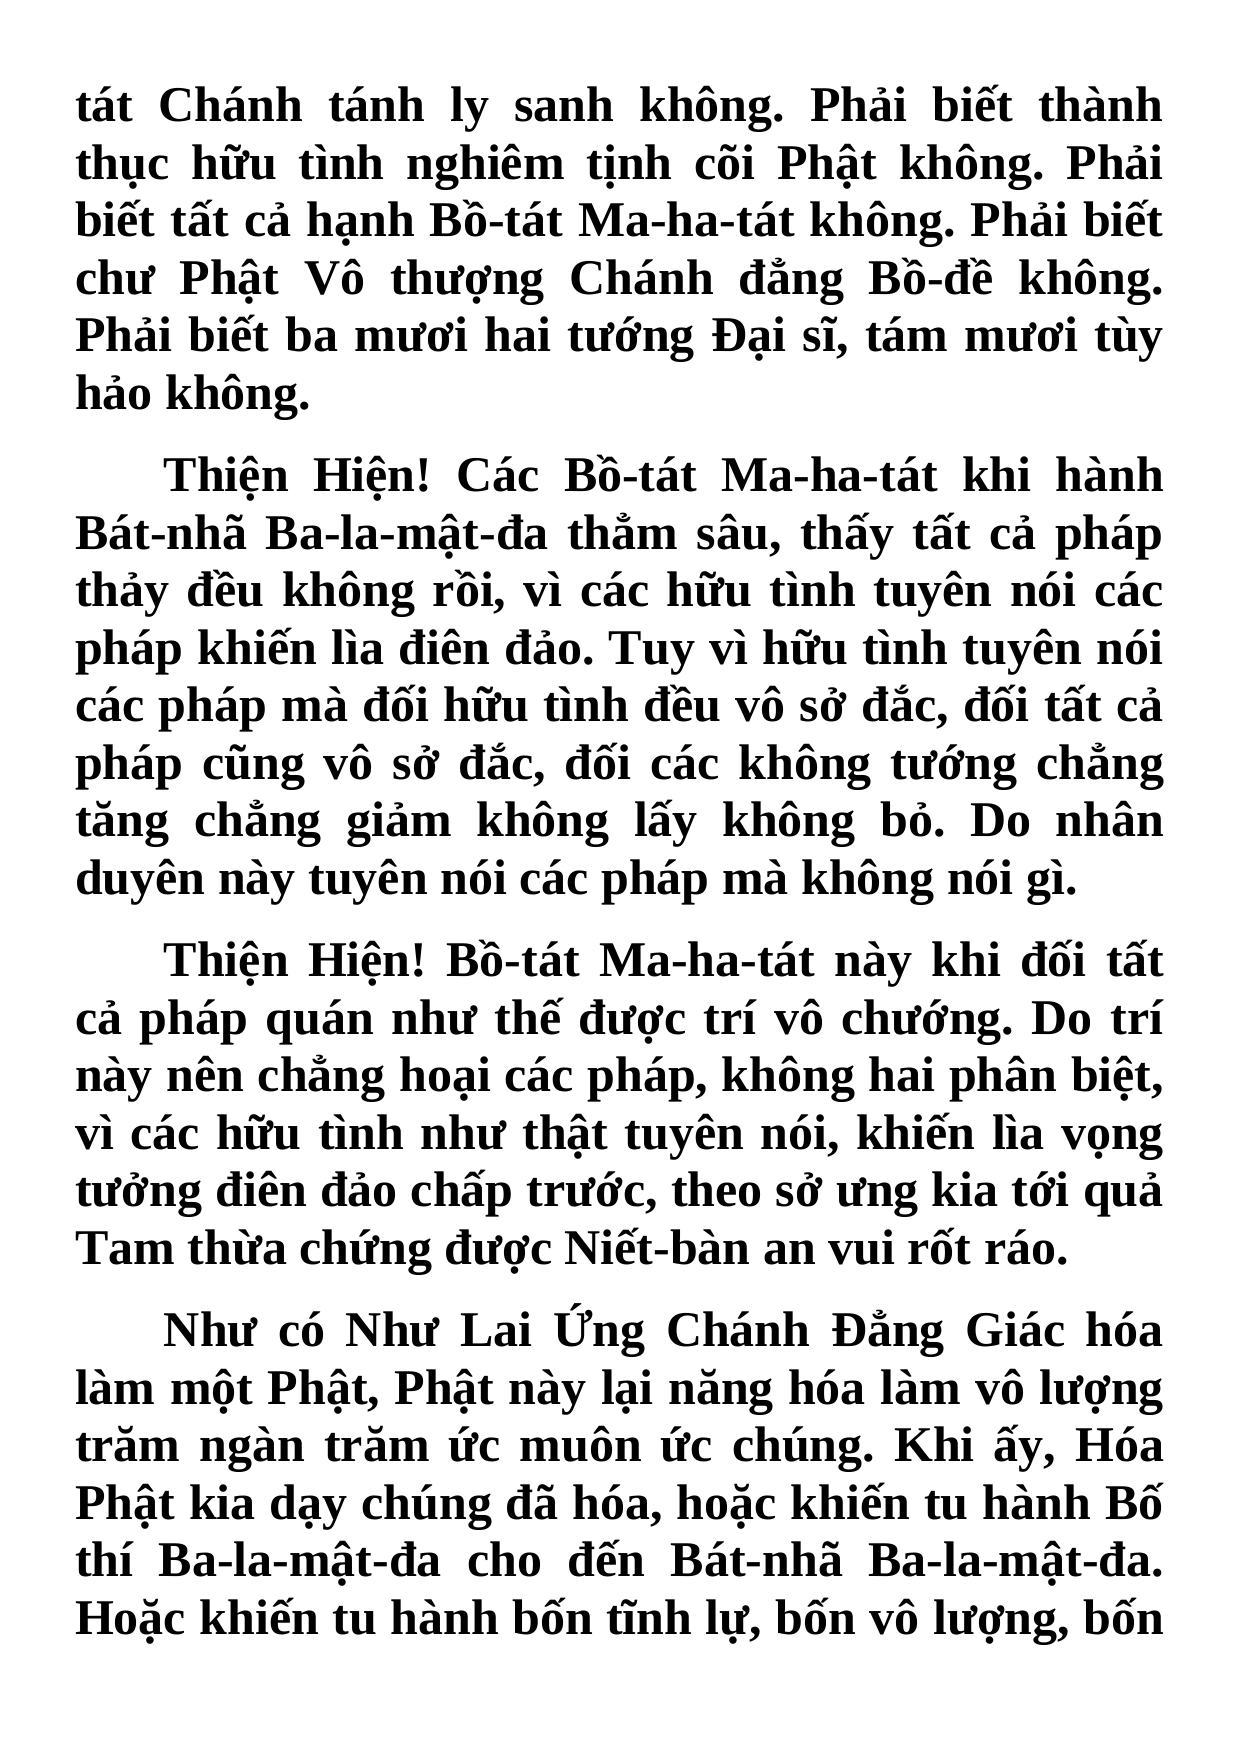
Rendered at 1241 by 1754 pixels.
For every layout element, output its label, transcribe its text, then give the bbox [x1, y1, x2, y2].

text Thiện Hiện! Các Bồ-tát Ma-ha-tát khi hành Bát-nhã Ba-la-mật-đa thẳm sâu, thấy tất cả pháp thảy đều không rồi, vì các hữu tình tuyên nói các pháp khiến lìa điên đảo. Tuy vì hữu tình tuyên nói các pháp mà đối hữu tình đều vô sở đắc, đối tất cả pháp cũng vô sở đắc, đối các không tướng chẳng tăng chẳng giảm không lấy không bỏ. Do nhân duyên này tuyên nói các pháp mà không nói gì. [75, 445, 1165, 905]
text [75, 1300, 1165, 1645]
text Thiện Hiện! Bồ-tát Ma-ha-tát này khi đối tất cả pháp quán như thế được trí vô chướng. Do trí này nên chẳng hoại các pháp, không hai phân biệt, vì các hữu tình như thật tuyên nói, khiến lìa vọng tưởng điên đảo chấp trước, theo sở ưng kia tới quả Tam thừa chứng được Niết-bàn an vui rốt ráo. [75, 930, 1165, 1275]
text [75, 75, 1165, 420]
